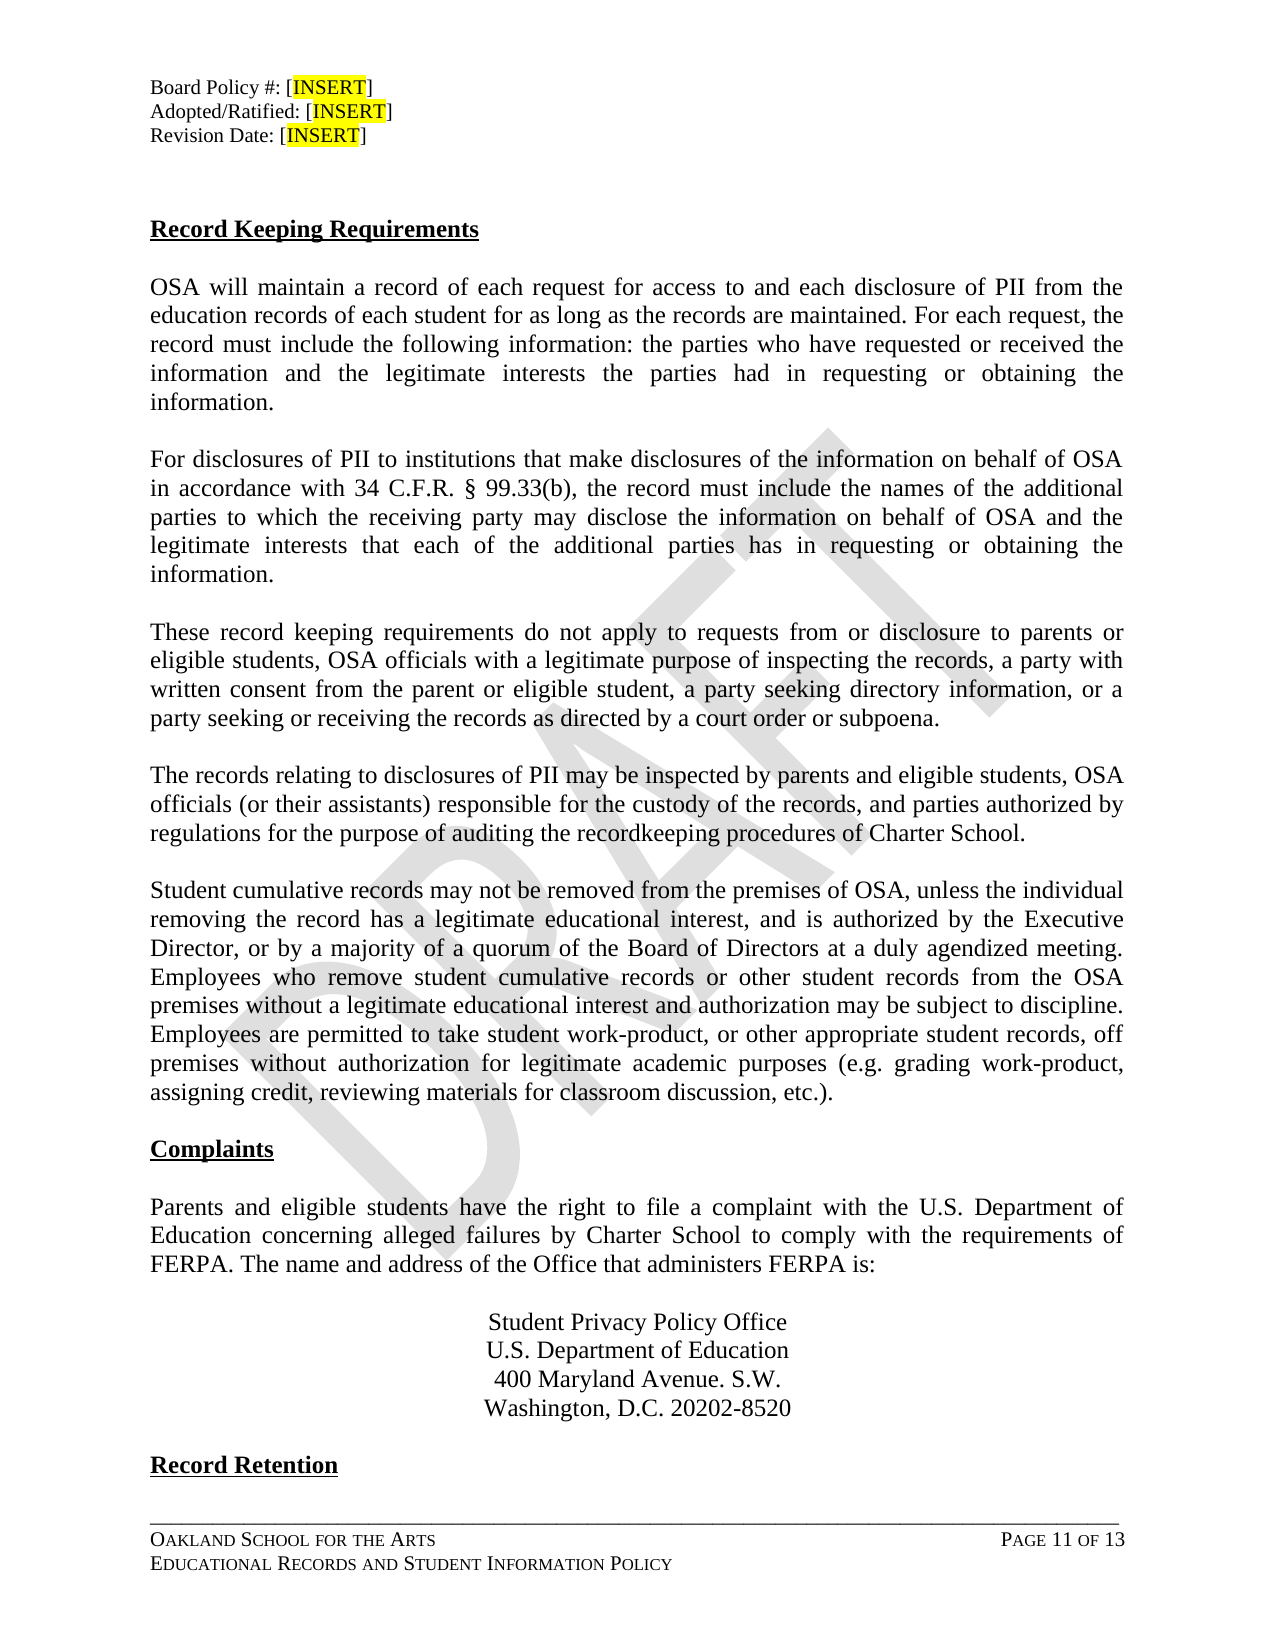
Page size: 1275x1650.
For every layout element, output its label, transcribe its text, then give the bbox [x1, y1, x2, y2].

text These record keeping requirements do not apply to requests from or disclosure to parents or eligible students, OSA officials with a legitimate purpose of inspecting the records, a party with written consent from the parent or eligible student, a party seeking directory information, or a party seeking or receiving the records as directed by a court order or subpoena. [150, 617, 1125, 732]
text Washington, D.C. 20202-8520 [150, 1393, 1125, 1422]
text Student Privacy Policy Office [150, 1307, 1125, 1336]
text For disclosures of PII to institutions that make disclosures of the information on behalf of OSA in accordance with 34 C.F.R. § 99.33(b), the record must include the names of the additional parties to which the receiving party may disclose the information on behalf of OSA and the legitimate interests that each of the additional parties has in requesting or obtaining the information. [150, 444, 1125, 588]
text Complaints [150, 1134, 1125, 1163]
text Student cumulative records may not be removed from the premises of OSA, unless the individual removing the record has a legitimate educational interest, and is authorized by the Executive Director, or by a majority of a quorum of the Board of Directors at a duly agendized meeting. Employees who remove student cumulative records or other student records from the OSA premises without a legitimate educational interest and authorization may be subject to discipline. Employees are permitted to take student work-product, or other appropriate student records, off premises without authorization for legitimate academic purposes (e.g. grading work-product, assigning credit, reviewing materials for classroom discussion, etc.). [150, 876, 1125, 1106]
text U.S. Department of Education [150, 1336, 1125, 1364]
text 400 Maryland Avenue. S.W. [150, 1364, 1125, 1393]
text The records relating to disclosures of PII may be inspected by parents and eligible students, OSA officials (or their assistants) responsible for the custody of the records, and parties authorized by regulations for the purpose of auditing the recordkeeping procedures of Charter School. [150, 761, 1125, 847]
text Parents and eligible students have the right to file a complaint with the U.S. Department of Education concerning alleged failures by Charter School to comply with the requirements of FERPA. The name and address of the Office that administers FERPA is: [150, 1192, 1125, 1278]
text Record Retention [150, 1451, 1125, 1479]
text Record Keeping Requirements [150, 214, 1125, 243]
text OSA will maintain a record of each request for access to and each disclosure of PII from the education records of each student for as long as the records are maintained. For each request, the record must include the following information: the parties who have requested or received the information and the legitimate interests the parties had in requesting or obtaining the information. [150, 272, 1125, 416]
